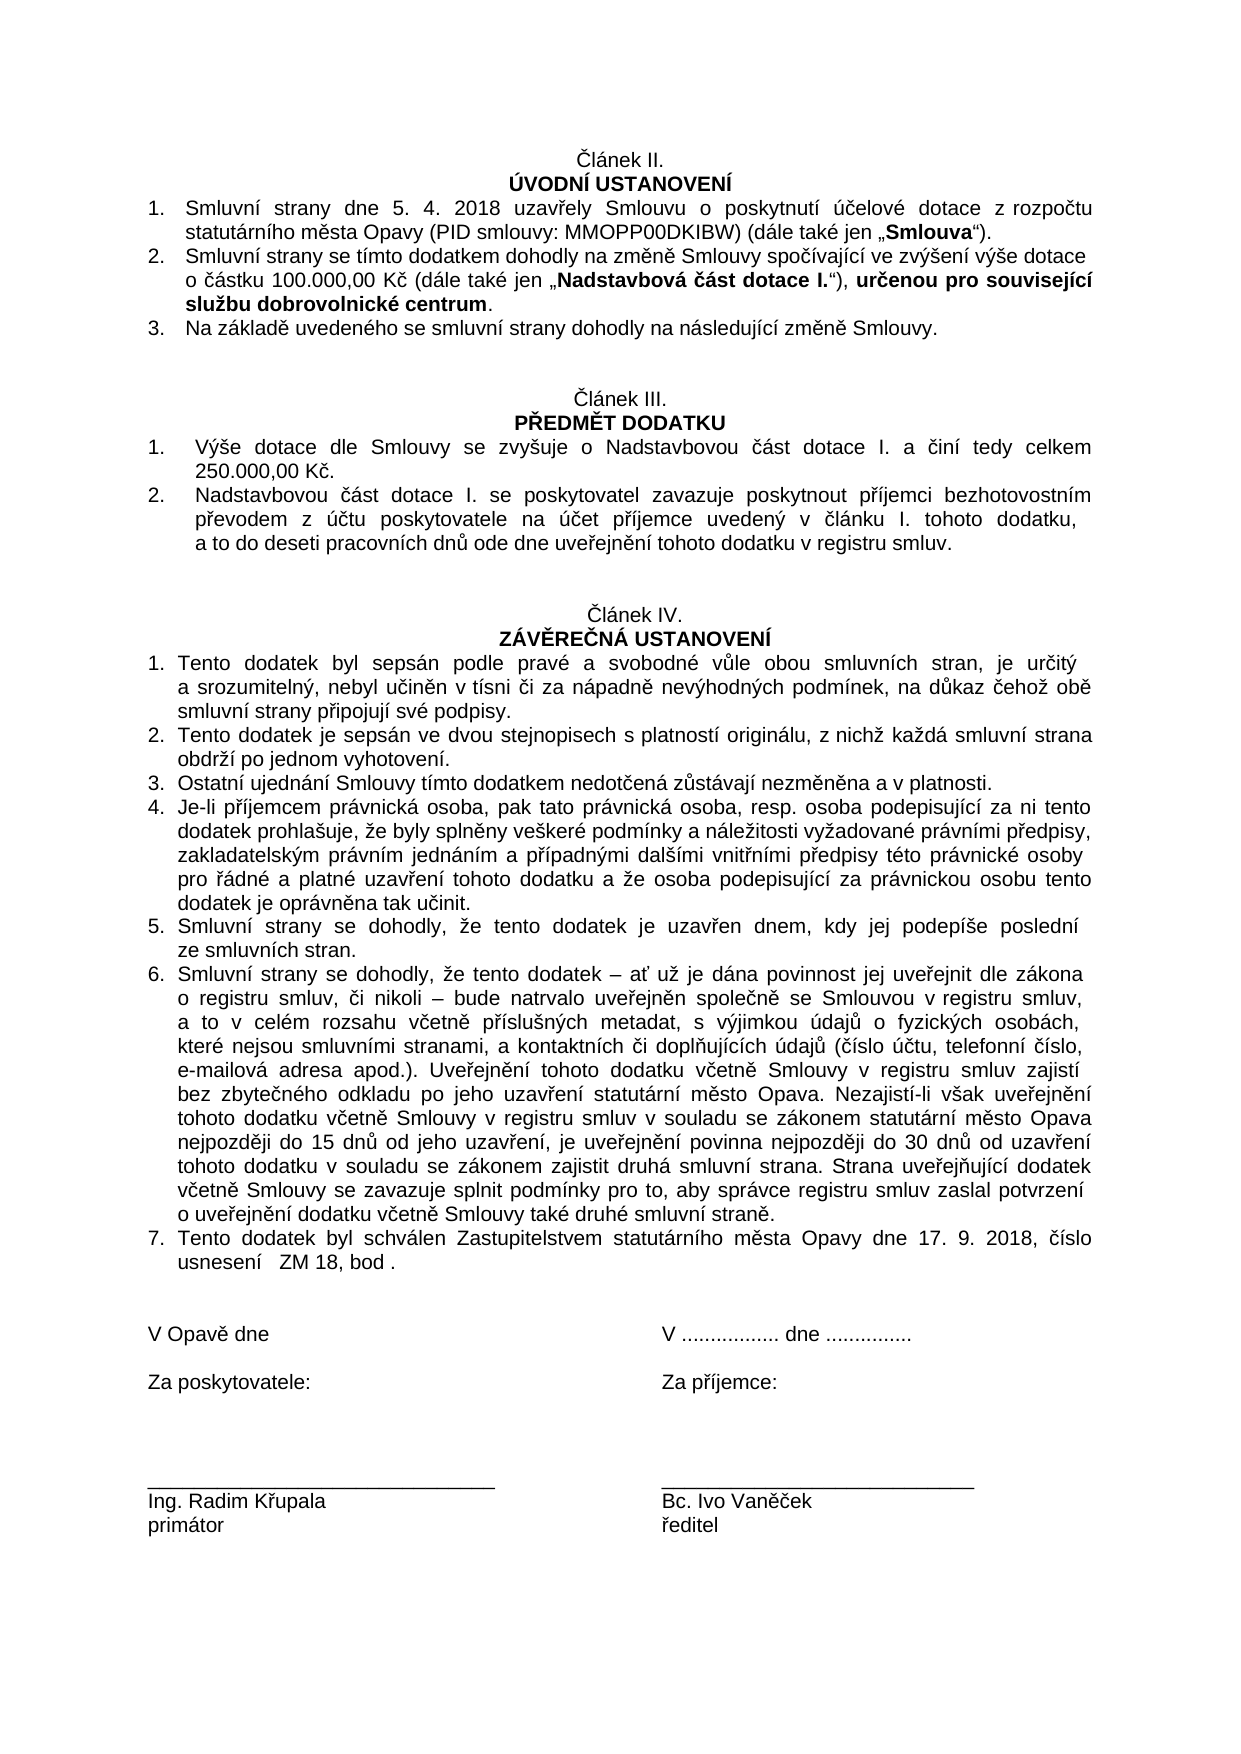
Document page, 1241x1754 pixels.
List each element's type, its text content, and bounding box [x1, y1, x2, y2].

text Předmět dodatku [148, 411, 1093, 435]
table_cell ______________________________ Ing. Radim Křupala primátor [140, 1465, 654, 1561]
text Úvodní ustanovení [148, 172, 1093, 196]
list Tento dodatek byl schválen Zastupitelstvem statutárního města Opavy dne 17. 9. 2018, číslo usnesení ZM 18, bod . [148, 1226, 1093, 1274]
list Smluvní strany se tímto dodatkem dohodly na změně Smlouvy spočívající ve zvýšení výše dotace o částku 100.000,00 Kč (dále také jen „Nadstavbová část dotace I.“), určenou pro související službu dobrovolnické centrum. [148, 243, 1093, 315]
table_header V Opavě dne Za poskytovatele: [140, 1298, 654, 1465]
list Smluvní strany se dohodly, že tento dodatek – ať už je dána povinnost jej uveřejnit dle zákona o registru smluv, či nikoli – bude natrvalo uveřejněn společně se Smlouvou v registru smluv, a to v celém rozsahu včetně příslušných metadat, s výjimkou údajů o fyzických osobách, které nejsou smluvními stranami, a kontaktních či doplňujících údajů (číslo účtu, telefonní číslo, e-mailová adresa apod.). Uveřejnění tohoto dodatku včetně Smlouvy v registru smluv zajistí bez zbytečného odkladu po jeho uzavření statutární město Opava. Nezajistí-li však uveřejnění tohoto dodatku včetně Smlouvy v registru smluv v souladu se zákonem statutární město Opava nejpozději do 15 dnů od jeho uzavření, je uveřejnění povinna nejpozději do 30 dnů od uzavření tohoto dodatku v souladu se zákonem zajistit druhá smluvní strana. Strana uveřejňující dodatek včetně Smlouvy se zavazuje splnit podmínky pro to, aby správce registru smluv zaslal potvrzení o uveřejnění dodatku včetně Smlouvy také druhé smluvní straně. [148, 962, 1093, 1226]
list Smluvní strany se dohodly, že tento dodatek je uzavřen dnem, kdy jej podepíše poslední ze smluvních stran. [148, 914, 1093, 962]
list Je-li příjemcem právnická osoba, pak tato právnická osoba, resp. osoba podepisující za ni tento dodatek prohlašuje, že byly splněny veškeré podmínky a náležitosti vyžadované právními předpisy, zakladatelským právním jednáním a případnými dalšími vnitřními předpisy této právnické osoby pro řádné a platné uzavření tohoto dodatku a že osoba podepisující za právnickou osobu tento dodatek je oprávněna tak učinit. [148, 794, 1093, 914]
list Tento dodatek byl sepsán podle pravé a svobodné vůle obou smluvních stran, je určitý a srozumitelný, nebyl učiněn v tísni či za nápadně nevýhodných podmínek, na důkaz čehož obě smluvní strany připojují své podpisy. [148, 651, 1093, 723]
list Výše dotace dle Smlouvy se zvyšuje o Nadstavbovou část dotace I. a činí tedy celkem 250.000,00 Kč. [148, 435, 1093, 483]
text Článek III. [148, 387, 1093, 411]
list Článek IV. [177, 603, 1093, 627]
list Na základě uvedeného se smluvní strany dohodly na následující změně Smlouvy. [148, 315, 1093, 339]
list ZÁVĚREČNÁ USTANOVENÍ [177, 627, 1093, 651]
list Tento dodatek je sepsán ve dvou stejnopisech s platností originálu, z nichž každá smluvní strana obdrží po jednom vyhotovení. [148, 723, 1093, 771]
list Ostatní ujednání Smlouvy tímto dodatkem nedotčená zůstávají nezměněna a v platnosti. [148, 771, 1093, 794]
list Smluvní strany dne 5. 4. 2018 uzavřely Smlouvu o poskytnutí účelové dotace z rozpočtu statutárního města Opavy (PID smlouvy: MMOPP00DKIBW) (dále také jen „Smlouva“). [148, 196, 1093, 243]
table_header V ................. dne ............... Za příjemce: [654, 1298, 1144, 1465]
table_cell ___________________________ Bc. Ivo Vaněček ředitel [654, 1465, 1144, 1561]
text Článek II. [148, 148, 1093, 172]
list Nadstavbovou část dotace I. se poskytovatel zavazuje poskytnout příjemci bezhotovostním převodem z účtu poskytovatele na účet příjemce uvedený v článku I. tohoto dodatku, a to do deseti pracovních dnů ode dne uveřejnění tohoto dodatku v registru smluv. [148, 483, 1093, 555]
